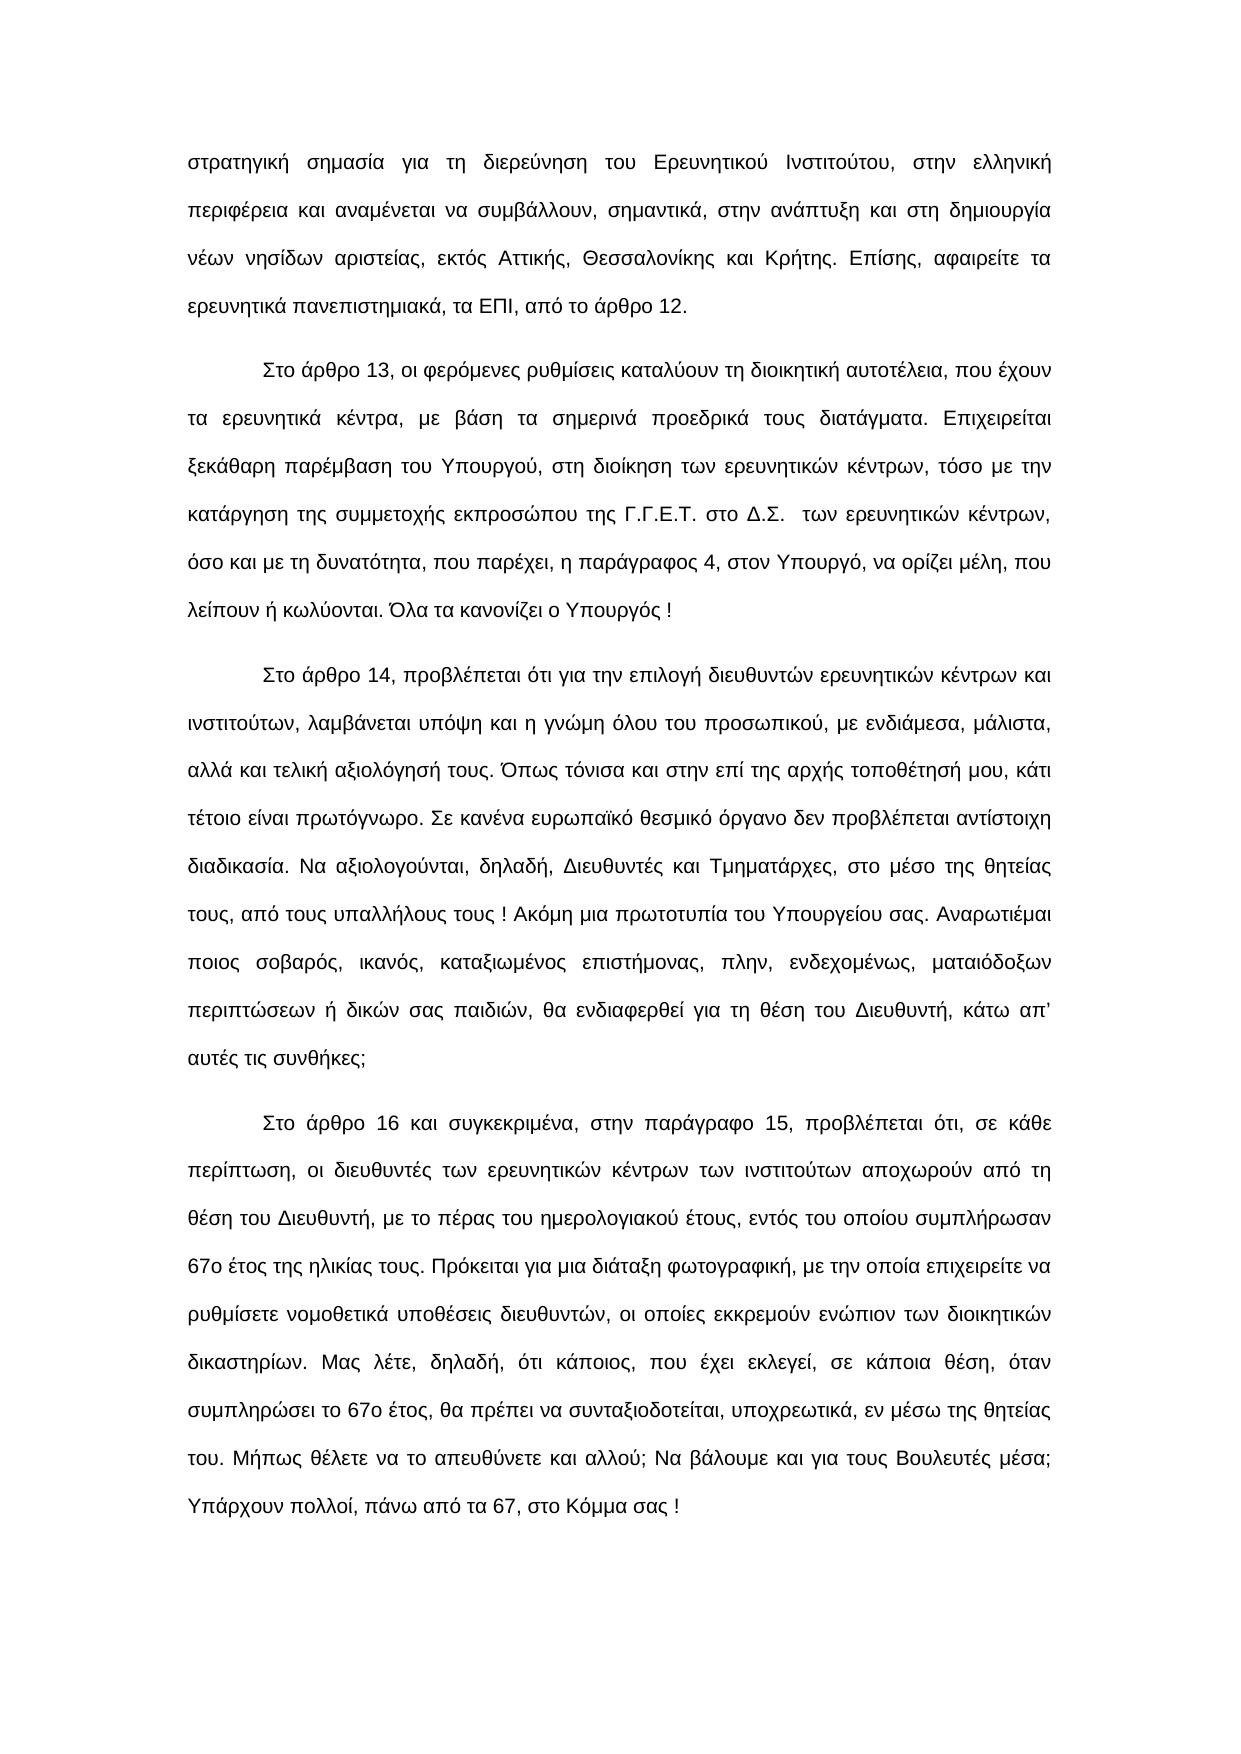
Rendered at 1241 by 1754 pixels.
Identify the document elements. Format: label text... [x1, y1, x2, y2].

text Στο άρθρο 16 και συγκεκριμένα, στην παράγραφο 15, προβλέπεται ότι, σε κάθε περίπτωση, οι διευθυντές των ερευνητικών κέντρων των ινστιτούτων αποχωρούν από τη θέση του Διευθυντή, με το πέρας του ημερολογιακού έτους, εντός του οποίου συμπλήρωσαν 67ο έτος της ηλικίας τους. Πρόκειται για μια διάταξη φωτογραφική, με την οποία επιχειρείτε να ρυθμίσετε νομοθετικά υποθέσεις διευθυντών, οι οποίες εκκρεμούν ενώπιον των διοικητικών δικαστηρίων. Μας λέτε, δηλαδή, ότι κάποιος, που έχει εκλεγεί, σε κάποια θέση, όταν συμπληρώσει το 67ο έτος, θα πρέπει να συνταξιοδοτείται, υποχρεωτικά, εν μέσω της θητείας του. Μήπως θέλετε να το απευθύνετε και αλλού; Να βάλουμε και για τους Βουλευτές μέσα; Υπάρχουν πολλοί, πάνω από τα 67, στο Κόμμα σας ! [187, 1110, 1053, 1518]
text Στο άρθρο 13, οι φερόμενες ρυθμίσεις καταλύουν τη διοικητική αυτοτέλεια, που έχουν τα ερευνητικά κέντρα, με βάση τα σημερινά προεδρικά τους διατάγματα. Επιχειρείται ξεκάθαρη παρέμβαση του Υπουργού, στη διοίκηση των ερευνητικών κέντρων, τόσο με την κατάργηση της συμμετοχής εκπροσώπου της Γ.Γ.Ε.Τ. στο Δ.Σ. των ερευνητικών κέντρων, όσο και με τη δυνατότητα, που παρέχει, η παράγραφος 4, στον Υπουργό, να ορίζει μέλη, που λείπουν ή κωλύονται. Όλα τα κανονίζει ο Υπουργός ! [187, 358, 1053, 622]
text Στο άρθρο 14, προβλέπεται ότι για την επιλογή διευθυντών ερευνητικών κέντρων και ινστιτούτων, λαμβάνεται υπόψη και η γνώμη όλου του προσωπικού, με ενδιάμεσα, μάλιστα, αλλά και τελική αξιολόγησή τους. Όπως τόνισα και στην επί της αρχής τοποθέτησή μου, κάτι τέτοιο είναι πρωτόγνωρο. Σε κανένα ευρωπαϊκό θεσμικό όργανο δεν προβλέπεται αντίστοιχη διαδικασία. Να αξιολογούνται, δηλαδή, Διευθυντές και Τμηματάρχες, στο μέσο της θητείας τους, από τους υπαλλήλους τους ! Ακόμη μια πρωτοτυπία του Υπουργείου σας. Αναρωτιέμαι ποιος σοβαρός, ικανός, καταξιωμένος επιστήμονας, πλην, ενδεχομένως, ματαιόδοξων περιπτώσεων ή δικών σας παιδιών, θα ενδιαφερθεί για τη θέση του Διευθυντή, κάτω απ’ αυτές τις συνθήκες; [187, 662, 1053, 1070]
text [187, 150, 1053, 318]
